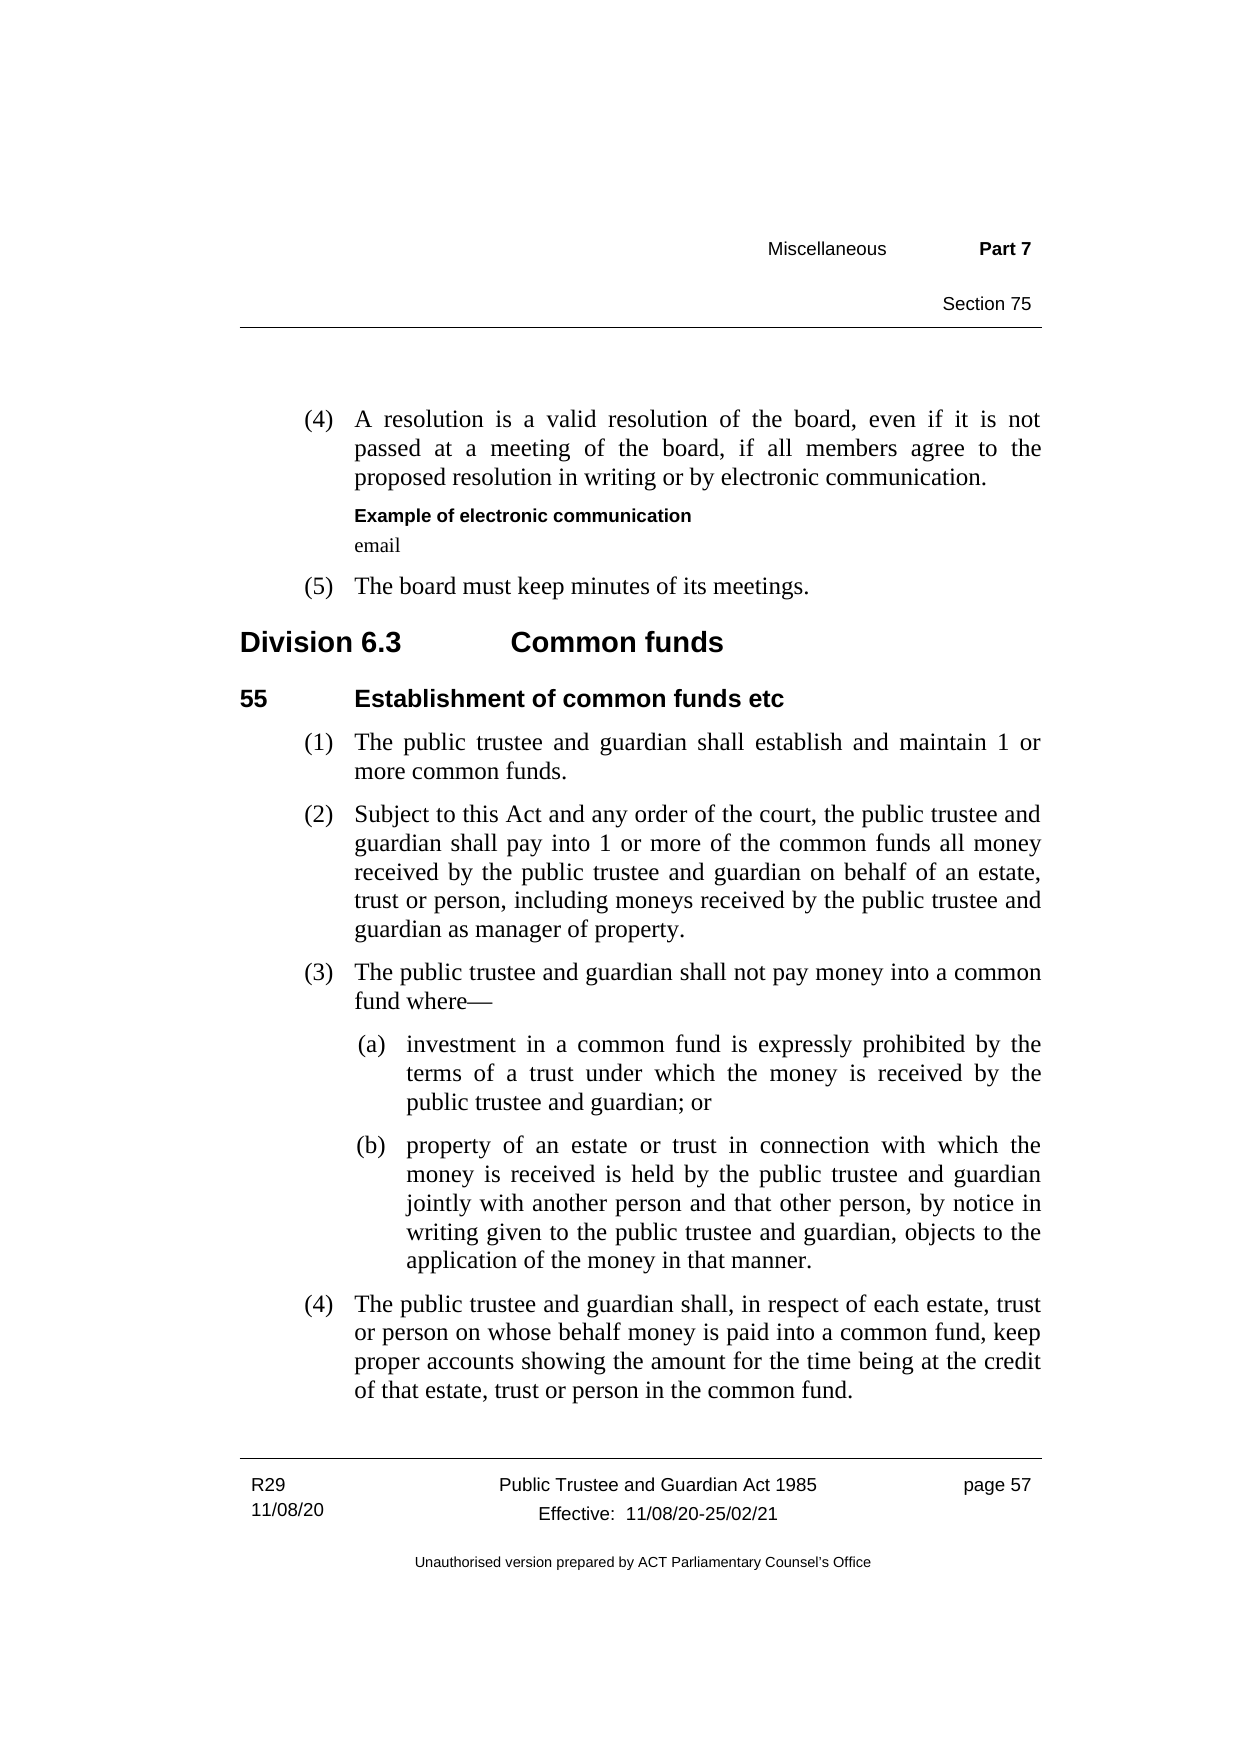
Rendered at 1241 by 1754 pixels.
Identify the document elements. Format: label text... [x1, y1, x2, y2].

text (4) A resolution is a valid resolution of the board, even if it is not passed at a meeting of the board, if all members agree to the proposed resolution in writing or by electronic communication. [239, 404, 1042, 490]
text Division 6.3 Common funds [239, 625, 1042, 659]
text (a) investment in a common fund is expressly prohibited by the terms of a trust under which the money is received by the public trustee and guardian; or [239, 1029, 1042, 1116]
text (5) The board must keep minutes of its meetings. [239, 571, 1042, 600]
text (b) property of an estate or trust in connection with which the money is received is held by the public trustee and guardian jointly with another person and that other person, by notice in writing given to the public trustee and guardian, objects to the application of the money in that manner. [239, 1130, 1042, 1274]
text (3) The public trustee and guardian shall not pay money into a common fund where— [239, 957, 1042, 1015]
text (4) The public trustee and guardian shall, in respect of each estate, trust or person on whose behalf money is paid into a common fund, keep proper accounts showing the amount for the time being at the credit of that estate, trust or person in the common fund. [239, 1289, 1042, 1404]
text email [354, 533, 1042, 557]
text Example of electronic communication [354, 505, 1042, 527]
text (1) The public trustee and guardian shall establish and maintain 1 or more common funds. [239, 727, 1042, 784]
text 55 Establishment of common funds etc [239, 684, 1042, 712]
text (2) Subject to this Act and any order of the court, the public trustee and guardian shall pay into 1 or more of the common funds all money received by the public trustee and guardian on behalf of an estate, trust or person, including moneys received by the public trustee and guardian as manager of property. [239, 799, 1042, 943]
